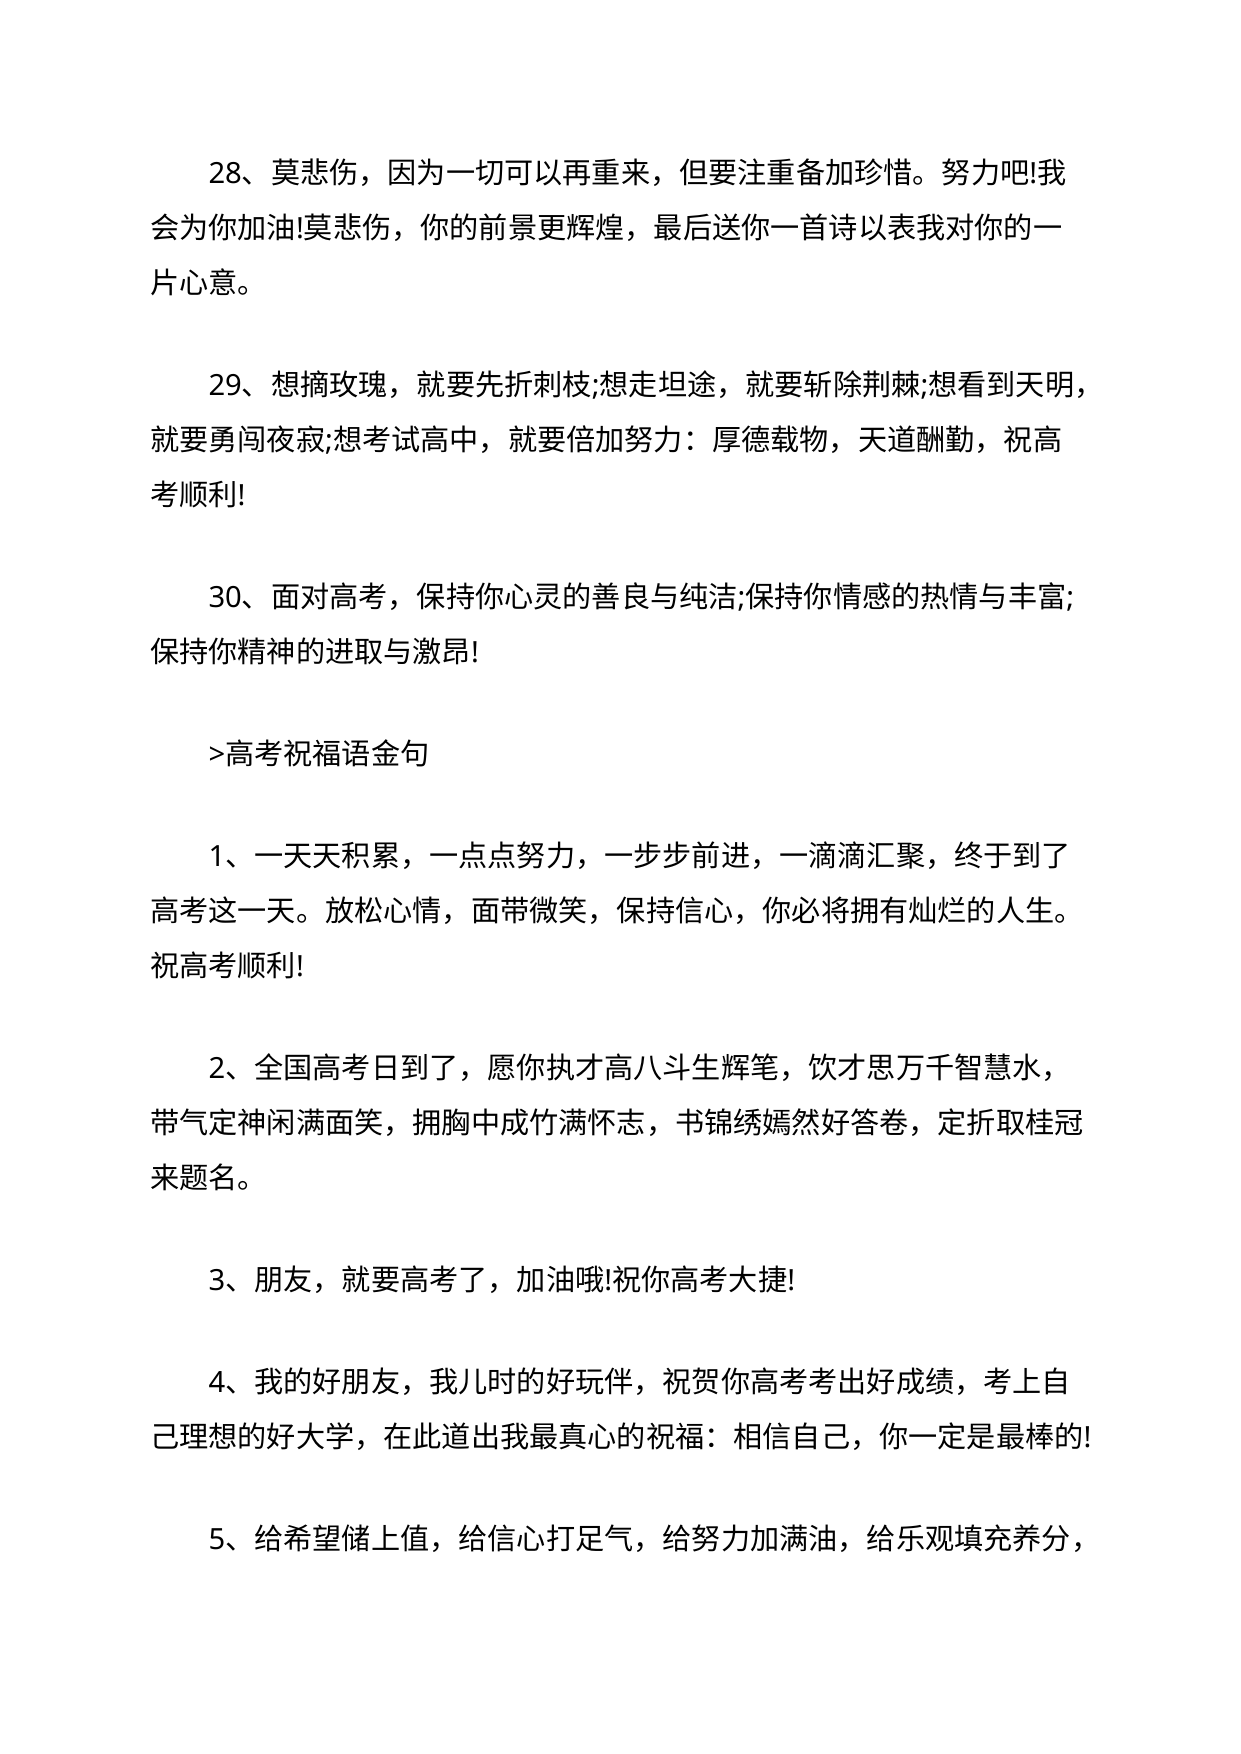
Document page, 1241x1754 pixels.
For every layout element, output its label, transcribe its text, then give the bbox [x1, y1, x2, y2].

text 4、我的好朋友，我儿时的好玩伴，祝贺你高考考出好成绩，考上自己理想的好大学，在此道出我最真心的祝福：相信自己，你一定是最棒的! [150, 1358, 1090, 1456]
text 28、莫悲伤，因为一切可以再重来，但要注重备加珍惜。努力吧!我会为你加油!莫悲伤，你的前景更辉煌，最后送你一首诗以表我对你的一片心意。 [150, 150, 1090, 302]
text >高考祝福语金句 [150, 731, 1090, 773]
text 3、朋友，就要高考了，加油哦!祝你高考大捷! [150, 1256, 1090, 1299]
text 1、一天天积累，一点点努力，一步步前进，一滴滴汇聚，终于到了高考这一天。放松心情，面带微笑，保持信心，你必将拥有灿烂的人生。祝高考顺利! [150, 833, 1090, 985]
text 2、全国高考日到了，愿你执才高八斗生辉笔，饮才思万千智慧水，带气定神闲满面笑，拥胸中成竹满怀志，书锦绣嫣然好答卷，定折取桂冠来题名。 [150, 1044, 1090, 1197]
text 30、面对高考，保持你心灵的善良与纯洁;保持你情感的热情与丰富;保持你精神的进取与激昂! [150, 574, 1090, 671]
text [150, 1515, 1090, 1558]
text 29、想摘玫瑰，就要先折刺枝;想走坦途，就要斩除荆棘;想看到天明，就要勇闯夜寂;想考试高中，就要倍加努力：厚德载物，天道酬勤，祝高考顺利! [150, 362, 1090, 514]
